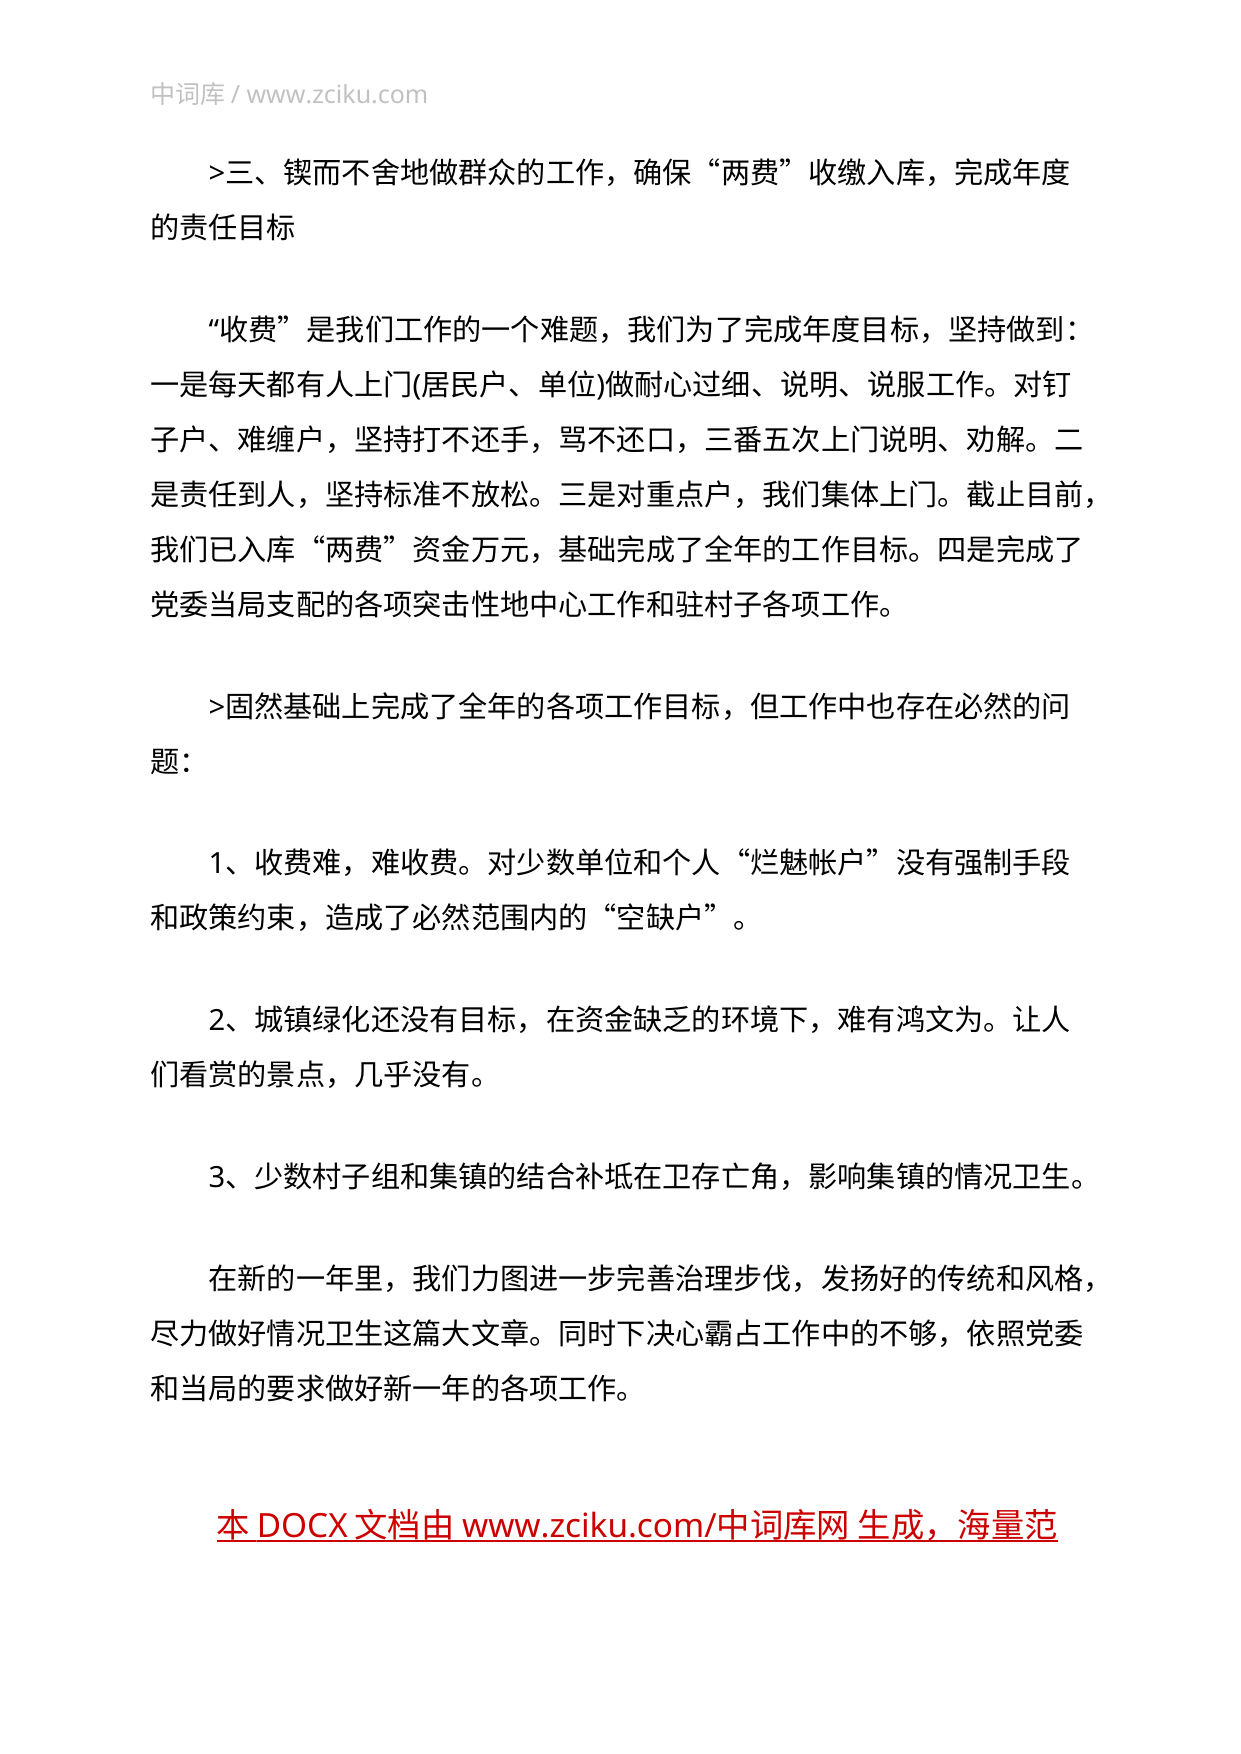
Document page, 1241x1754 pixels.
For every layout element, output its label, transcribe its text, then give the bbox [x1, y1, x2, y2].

text >三、锲而不舍地做群众的工作，确保“两费”收缴入库，完成年度的责任目标 [150, 150, 1090, 247]
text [150, 1498, 1090, 1547]
text 3、少数村子组和集镇的结合补坻在卫存亡角，影响集镇的情况卫生。 [150, 1153, 1090, 1196]
text >固然基础上完成了全年的各项工作目标，但工作中也存在必然的问题： [150, 683, 1090, 781]
text 2、城镇绿化还没有目标，在资金缺乏的环境下，难有鸿文为。让人们看赏的景点，几乎没有。 [150, 997, 1090, 1094]
text “收费”是我们工作的一个难题，我们为了完成年度目标，坚持做到：一是每天都有人上门(居民户、单位)做耐心过细、说明、说服工作。对钉子户、难缠户，坚持打不还手，骂不还口，三番五次上门说明、劝解。二是责任到人，坚持标准不放松。三是对重点户，我们集体上门。截止目前，我们已入库“两费”资金万元，基础完成了全年的工作目标。四是完成了党委当局支配的各项突击性地中心工作和驻村子各项工作。 [150, 307, 1090, 624]
text 在新的一年里，我们力图进一步完善治理步伐，发扬好的传统和风格，尽力做好情况卫生这篇大文章。同时下决心霸占工作中的不够，依照党委和当局的要求做好新一年的各项工作。 [150, 1256, 1090, 1408]
text 1、收费难，难收费。对少数单位和个人“烂魅帐户”没有强制手段和政策约束，造成了必然范围内的“空缺户”。 [150, 840, 1090, 937]
